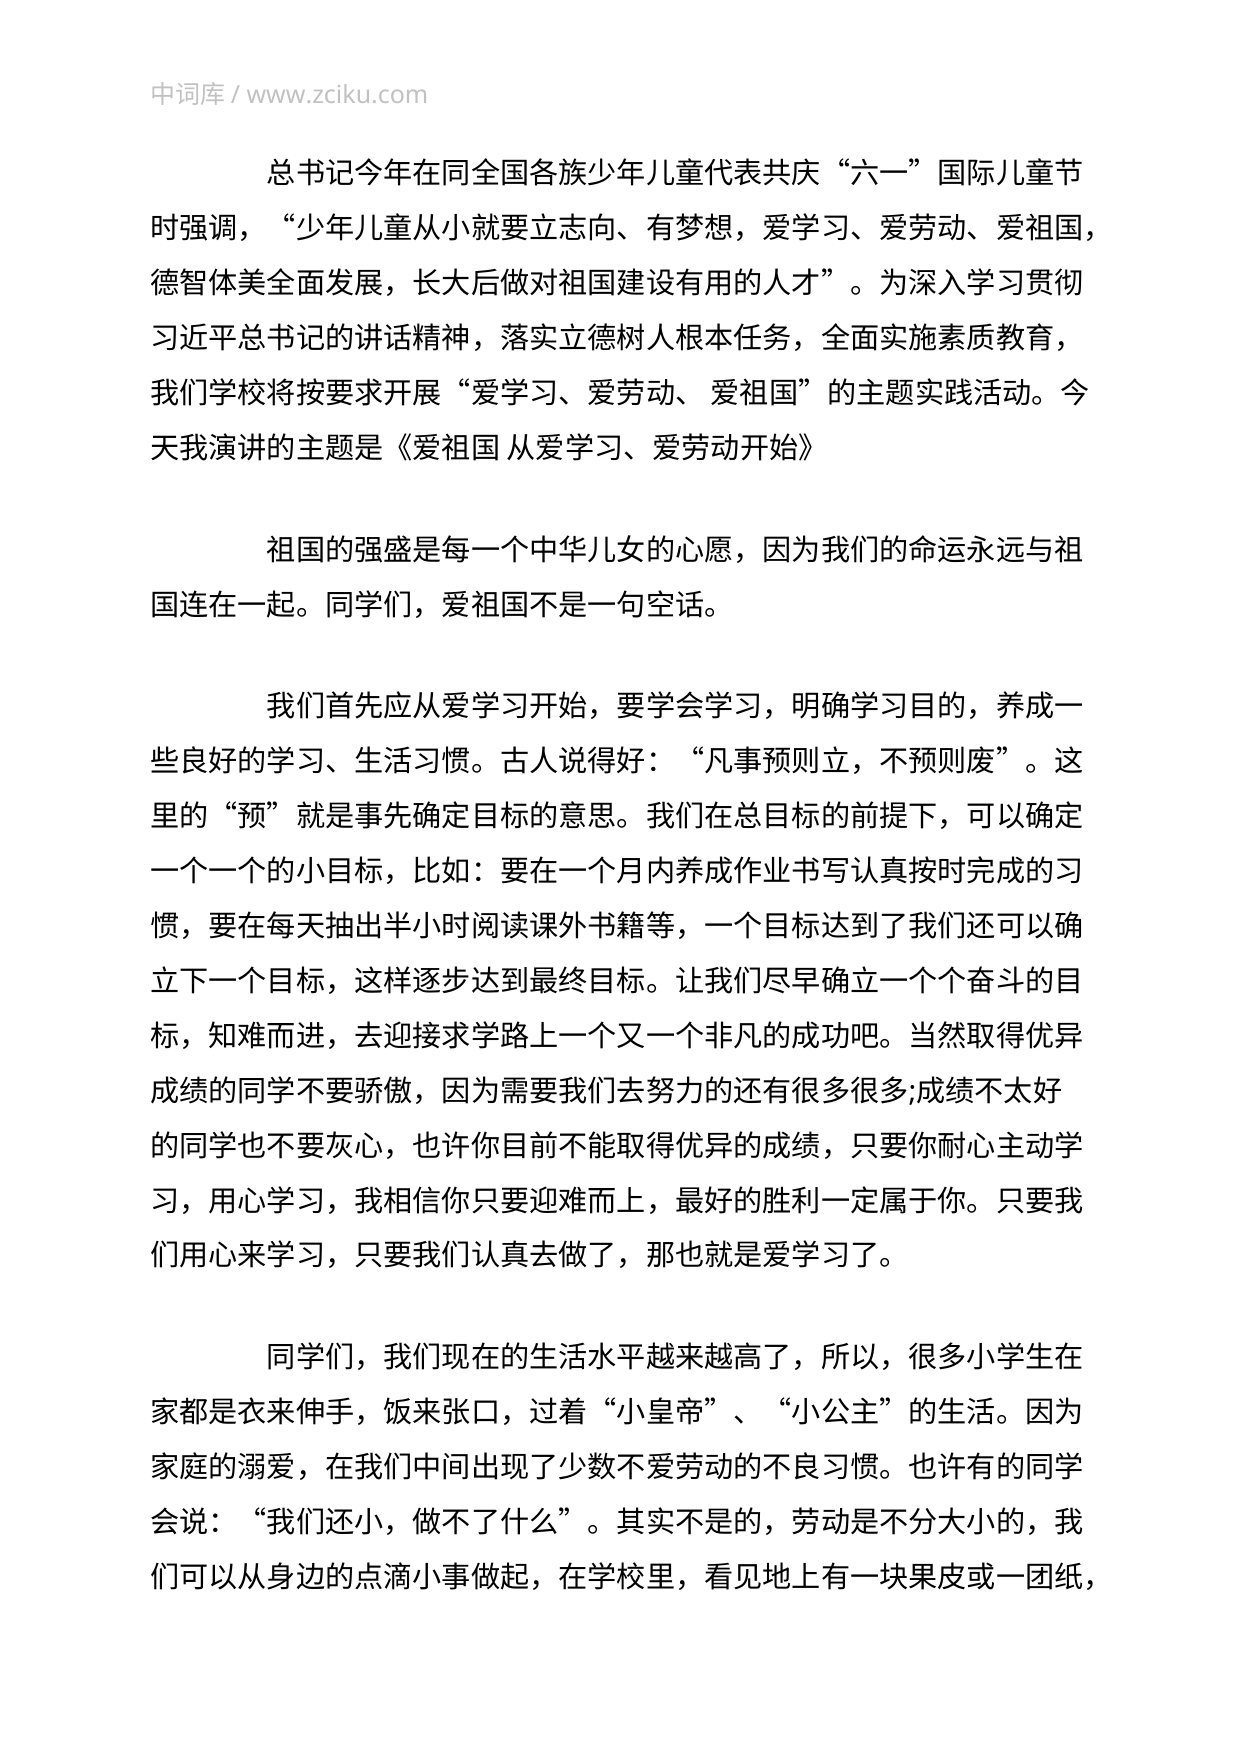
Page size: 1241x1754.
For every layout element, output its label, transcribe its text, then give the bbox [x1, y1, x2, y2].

text 祖国的强盛是每一个中华儿女的心愿，因为我们的命运永远与祖国连在一起。同学们，爱祖国不是一句空话。 [150, 526, 1090, 623]
text 我们首先应从爱学习开始，要学会学习，明确学习目的，养成一些良好的学习、生活习惯。古人说得好：“凡事预则立，不预则废”。这里的“预”就是事先确定目标的意思。我们在总目标的前提下，可以确定一个一个的小目标，比如：要在一个月内养成作业书写认真按时完成的习惯，要在每天抽出半小时阅读课外书籍等，一个目标达到了我们还可以确立下一个目标，这样逐步达到最终目标。让我们尽早确立一个个奋斗的目标，知难而进，去迎接求学路上一个又一个非凡的成功吧。当然取得优异成绩的同学不要骄傲，因为需要我们去努力的还有很多很多;成绩不太好的同学也不要灰心，也许你目前不能取得优异的成绩，只要你耐心主动学习，用心学习，我相信你只要迎难而上，最好的胜利一定属于你。只要我们用心来学习，只要我们认真去做了，那也就是爱学习了。 [150, 683, 1090, 1274]
text 总书记今年在同全国各族少年儿童代表共庆“六一”国际儿童节时强调，“少年儿童从小就要立志向、有梦想，爱学习、爱劳动、爱祖国，德智体美全面发展，长大后做对祖国建设有用的人才”。为深入学习贯彻习近平总书记的讲话精神，落实立德树人根本任务，全面实施素质教育，我们学校将按要求开展“爱学习、爱劳动、 爱祖国”的主题实践活动。今天我演讲的主题是《爱祖国 从爱学习、爱劳动开始》 [150, 150, 1090, 467]
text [150, 1334, 1090, 1596]
